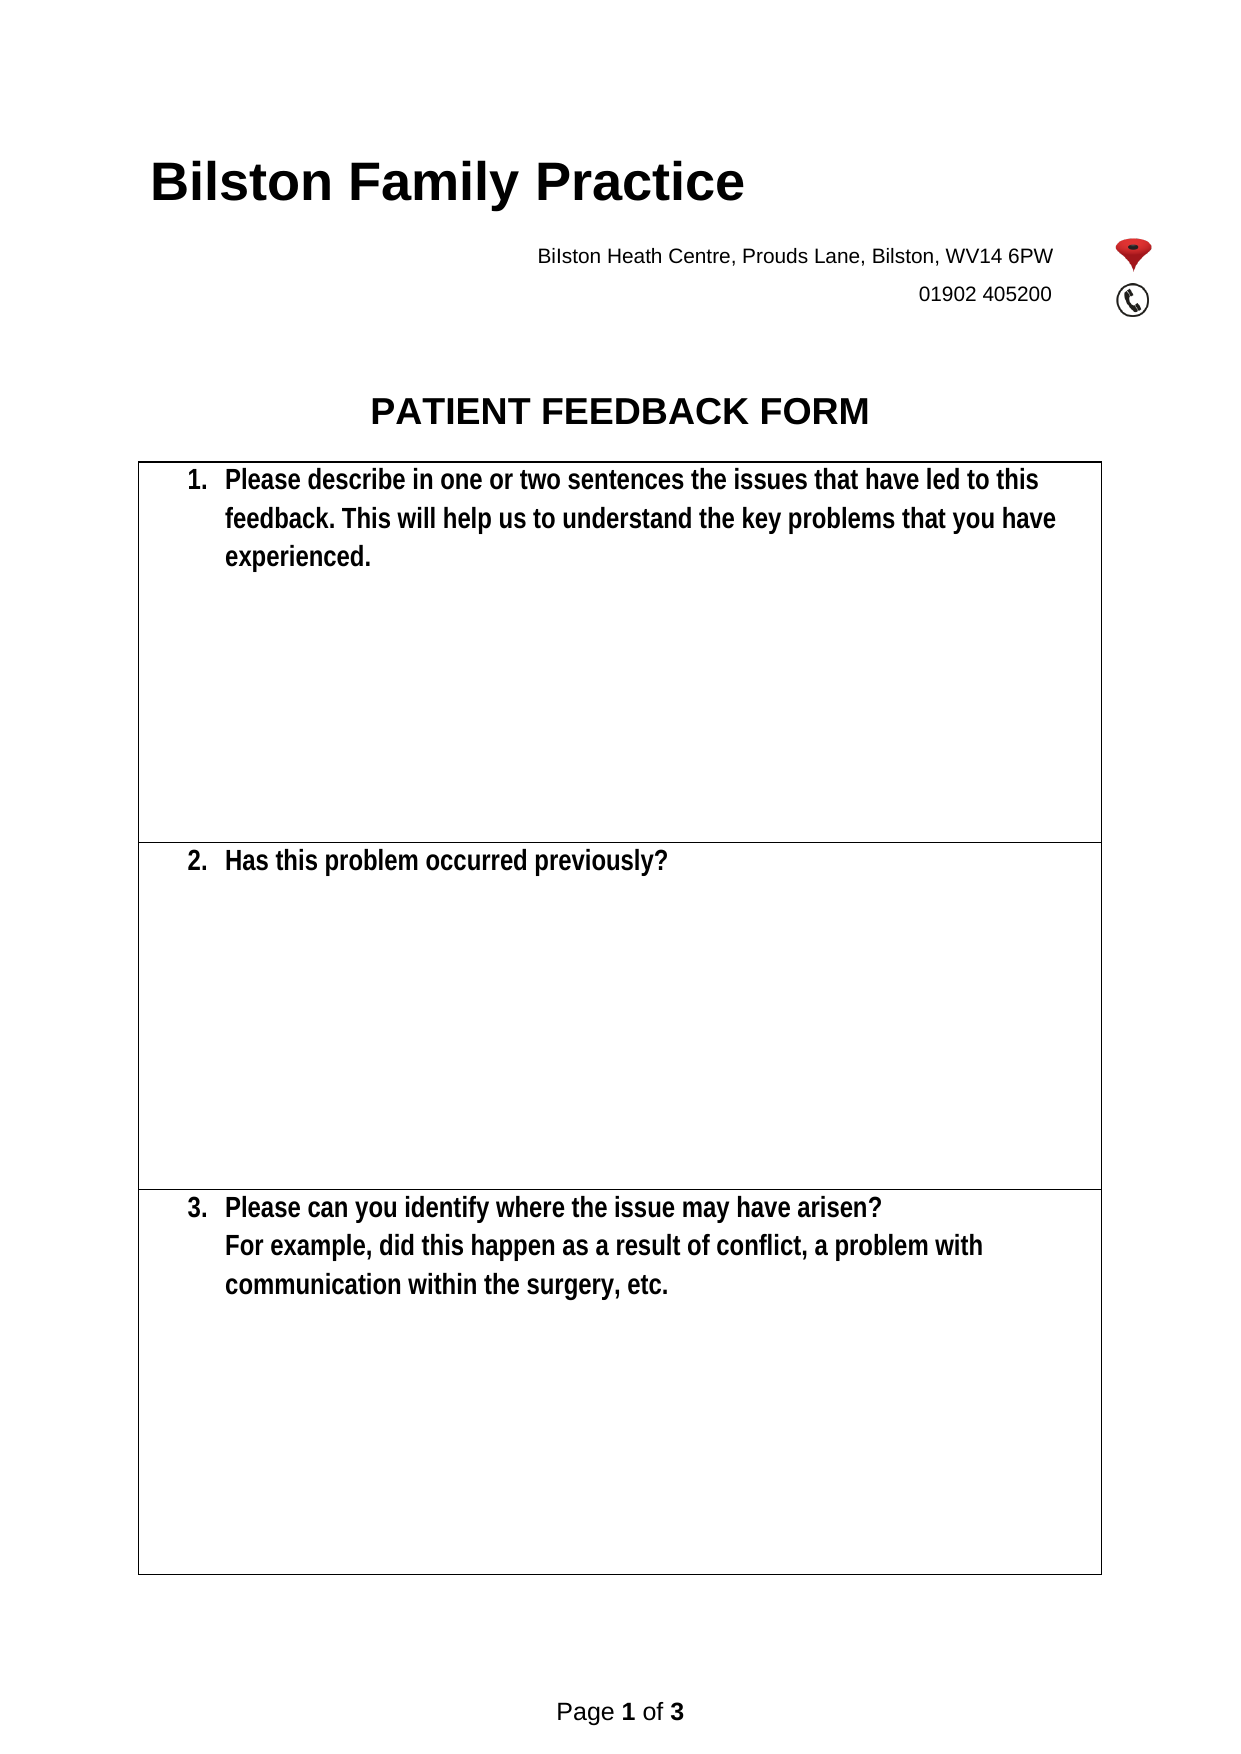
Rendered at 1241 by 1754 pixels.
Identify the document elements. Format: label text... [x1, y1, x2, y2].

text BiIston Heath Centre, Prouds Lane, Bilston, WV14 6PW [150, 243, 1090, 267]
text Bilston Family Practice [150, 150, 1090, 212]
picture [1116, 283, 1149, 317]
table_cell Has this problem occurred previously? [139, 843, 1101, 1189]
text 01902 405200 [150, 282, 1090, 306]
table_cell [139, 1190, 1101, 1574]
table_header Please describe in one or two sentences the issues that have led to this feedback. This will help us to understand the key problems that you have experienced. [139, 463, 1101, 842]
text PATIENT FEEDBACK FORM [150, 389, 1090, 433]
picture [1114, 237, 1153, 272]
